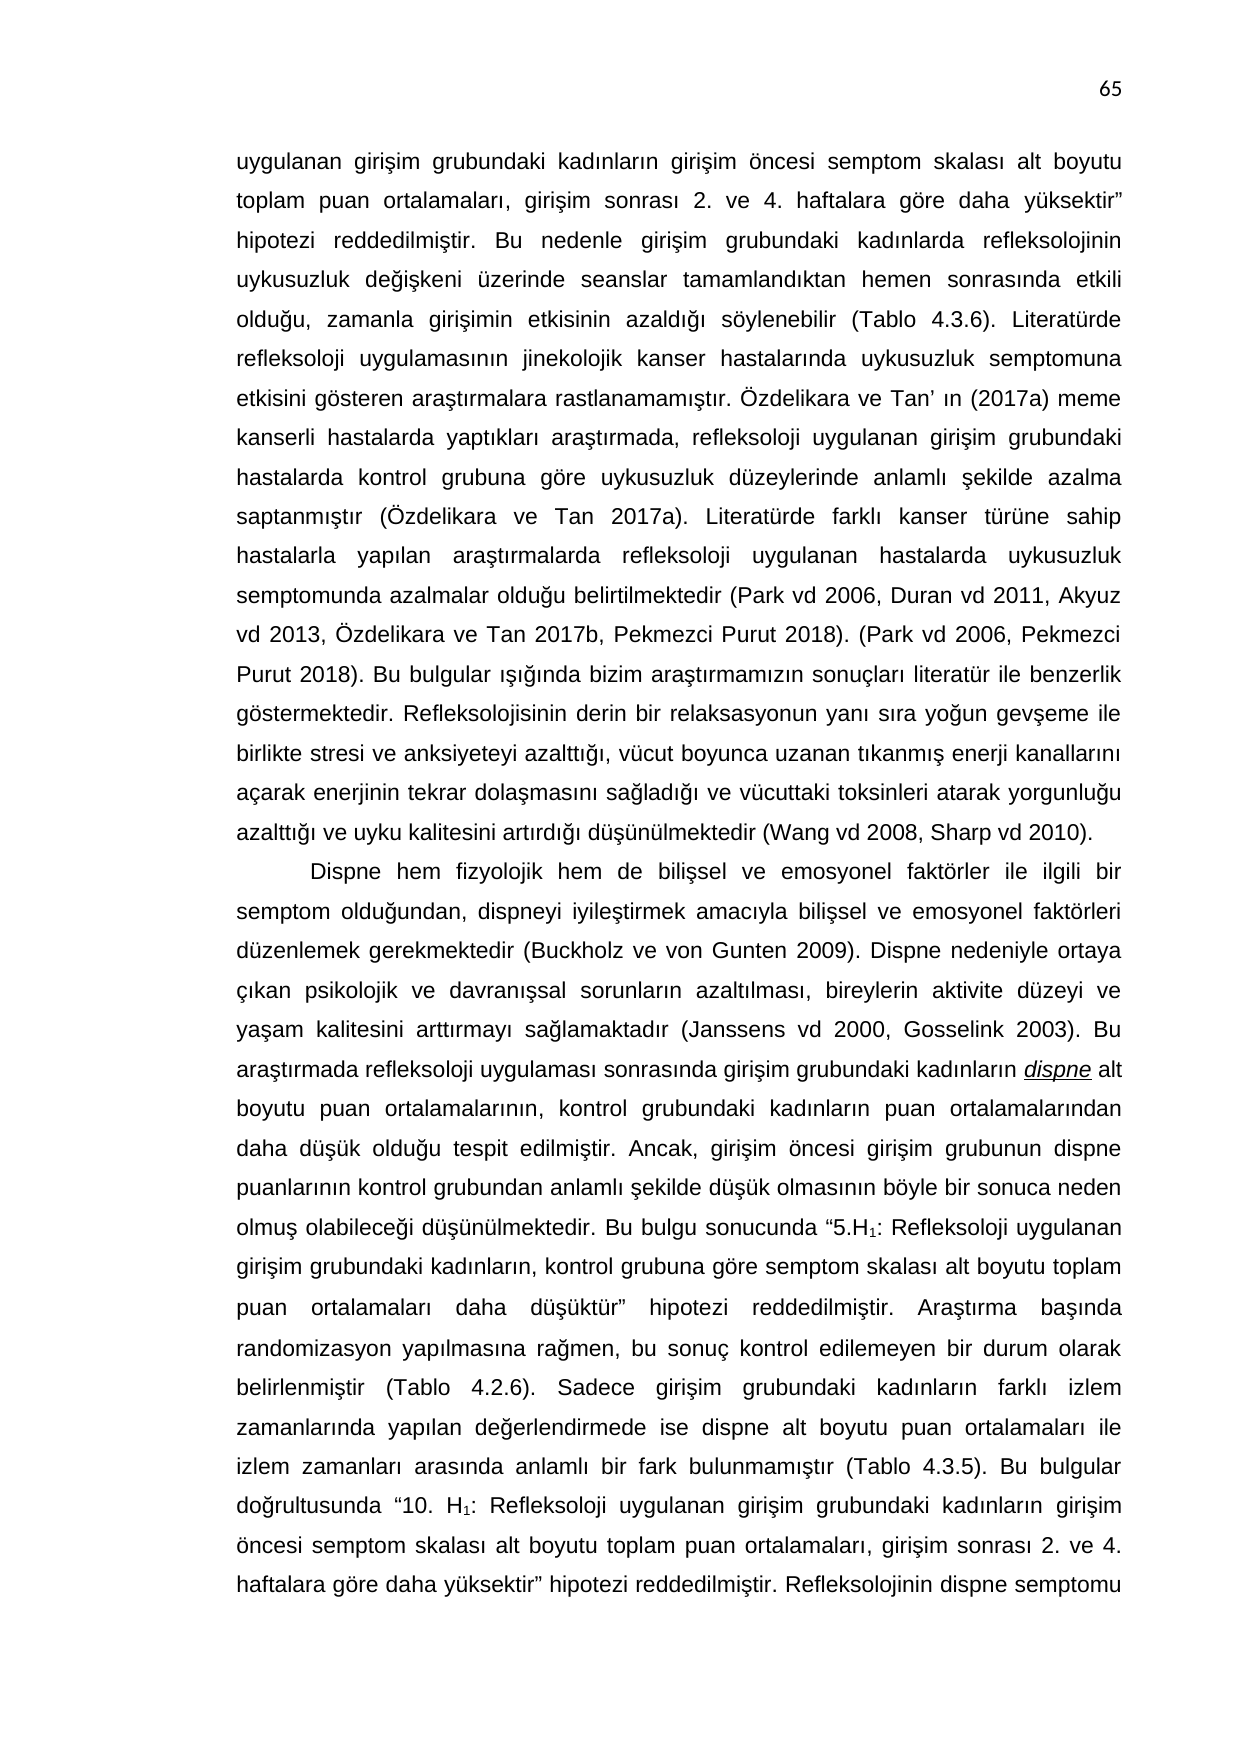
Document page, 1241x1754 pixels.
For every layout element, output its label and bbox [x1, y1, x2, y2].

text [236, 858, 1122, 1598]
text [236, 148, 1122, 845]
